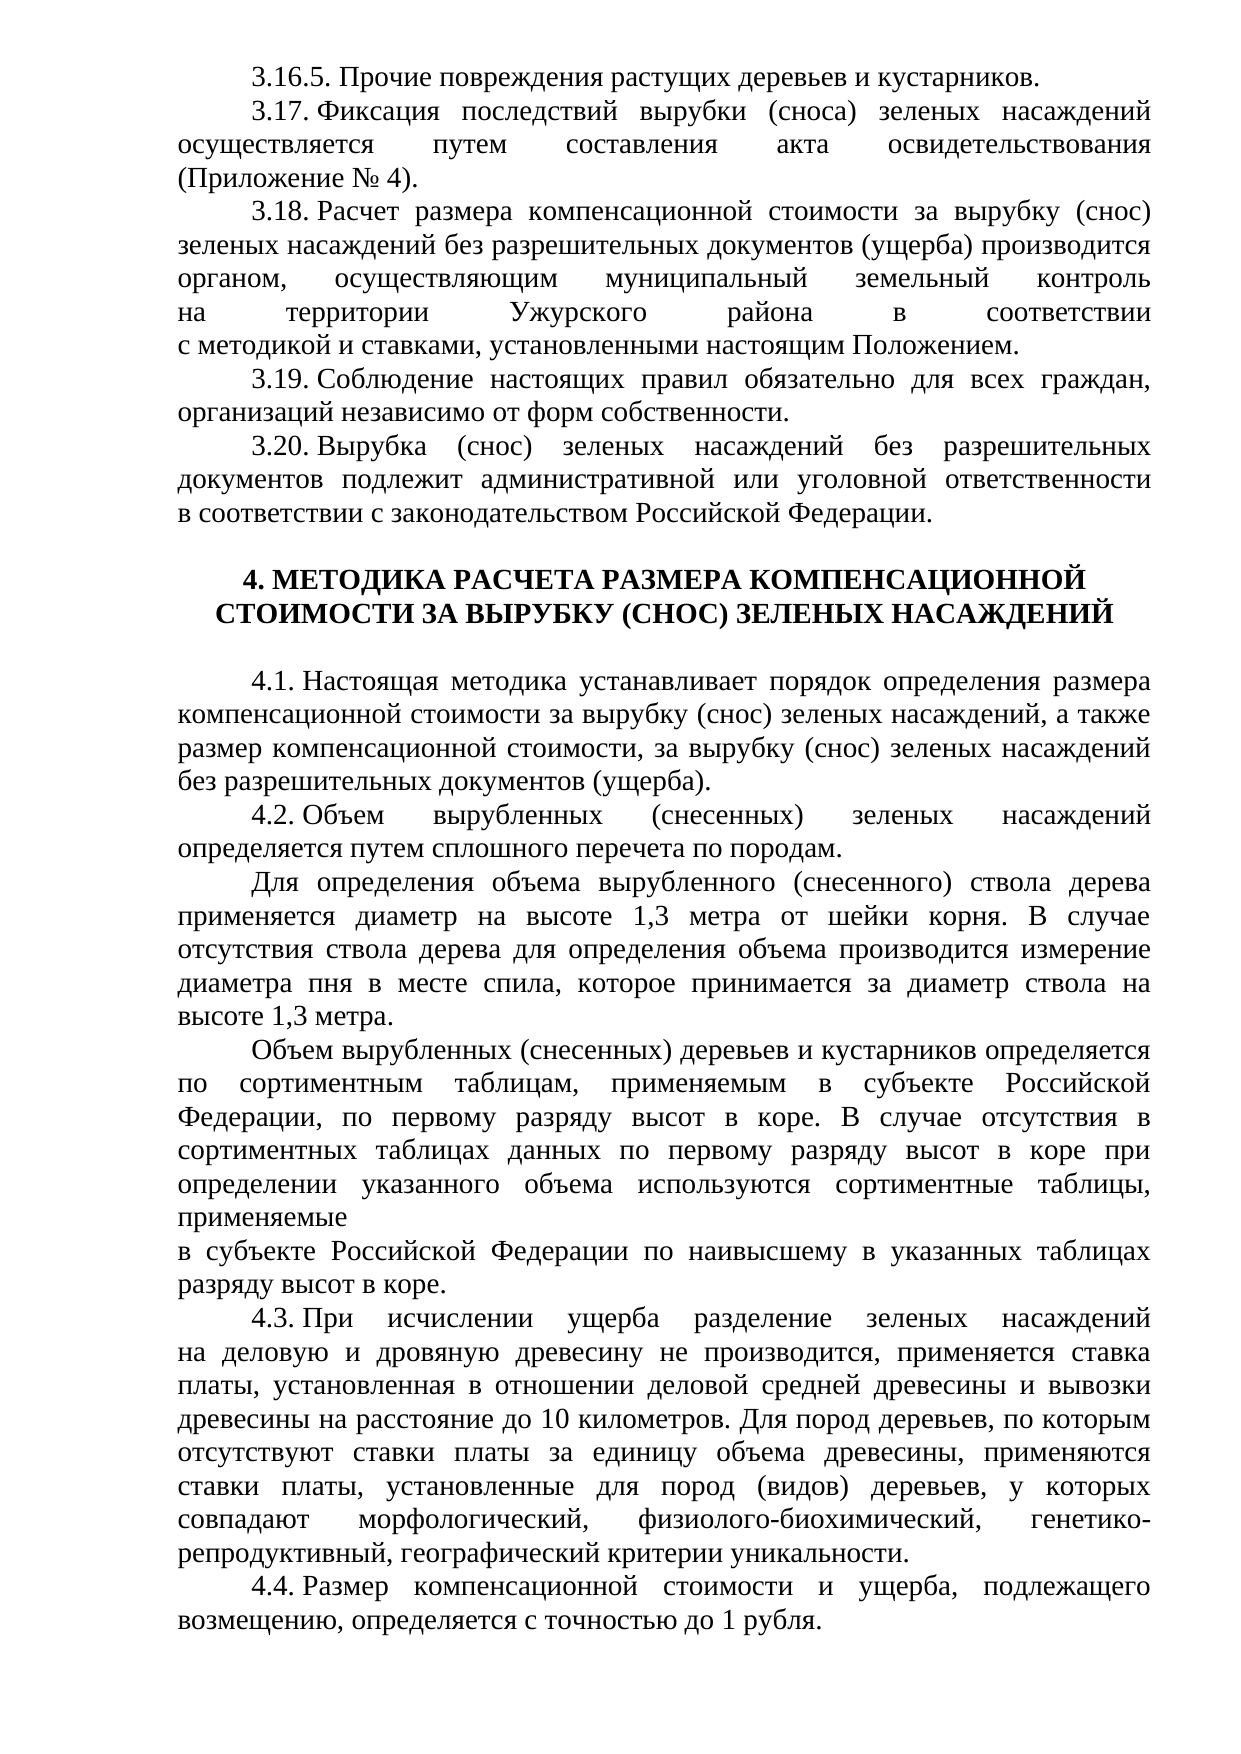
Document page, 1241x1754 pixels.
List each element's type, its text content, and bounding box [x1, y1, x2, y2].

text 3.20. Вырубка (снос) зеленых насаждений без разрешительных документов подлежит административной или уголовной ответственности в соответствии с законодательством Российской Федерации. [177, 428, 1152, 529]
text 3.17. Фиксация последствий вырубки (сноса) зеленых насаждений осуществляется путем составления акта освидетельствования (Приложение № 4). [177, 93, 1152, 193]
text 4.2. Объем вырубленных (снесенных) зеленых насаждений определяется путем сплошного перечета по породам. [177, 797, 1152, 864]
text 4. МЕТОДИКА РАСЧЕТА РАЗМЕРА КОМПЕНСАЦИОННОЙ СТОИМОСТИ ЗА ВЫРУБКУ (СНОС) ЗЕЛЕНЫХ НАСАЖДЕНИЙ [177, 562, 1152, 629]
text 3.18. Расчет размера компенсационной стоимости за вырубку (снос) зеленых насаждений без разрешительных документов (ущерба) производится органом, осуществляющим муниципальный земельный контроль на территории Ужурского района в соответствии с методикой и ставками, установленными настоящим Положением. [177, 193, 1152, 361]
text Объем вырубленных (снесенных) деревьев и кустарников определяется по сортиментным таблицам, применяемым в субъекте Российской Федерации, по первому разряду высот в коре. В случае отсутствия в сортиментных таблицах данных по первому разряду высот в коре при определении указанного объема используются сортиментные таблицы, применяемые в субъекте Российской Федерации по наивысшему в указанных таблицах разряду высот в коре. [177, 1032, 1152, 1300]
text Для определения объема вырубленного (снесенного) ствола дерева применяется диаметр на высоте 1,3 метра от шейки корня. В случае отсутствия ствола дерева для определения объема производится измерение диаметра пня в месте спила, которое принимается за диаметр ствола на высоте 1,3 метра. [177, 864, 1152, 1032]
text 3.16.5. Прочие повреждения растущих деревьев и кустарников. [177, 59, 1152, 93]
text 4.3. При исчислении ущерба разделение зеленых насаждений на деловую и дровяную древесину не производится, применяется ставка платы, установленная в отношении деловой средней древесины и вывозки древесины на расстояние до 10 километров. Для пород деревьев, по которым отсутствуют ставки платы за единицу объема древесины, применяются ставки платы, установленные для пород (видов) деревьев, у которых совпадают морфологический, физиолого-биохимический, генетико-репродуктивный, географический критерии уникальности. [177, 1300, 1152, 1568]
text 3.19. Соблюдение настоящих правил обязательно для всех граждан, организаций независимо от форм собственности. [177, 361, 1152, 428]
text 4.1. Настоящая методика устанавливает порядок определения размера компенсационной стоимости за вырубку (снос) зеленых насаждений, а также размер компенсационной стоимости, за вырубку (снос) зеленых насаждений без разрешительных документов (ущерба). [177, 663, 1152, 797]
text 4.4. Размер компенсационной стоимости и ущерба, подлежащего возмещению, определяется с точностью до 1 рубля. [177, 1568, 1152, 1636]
